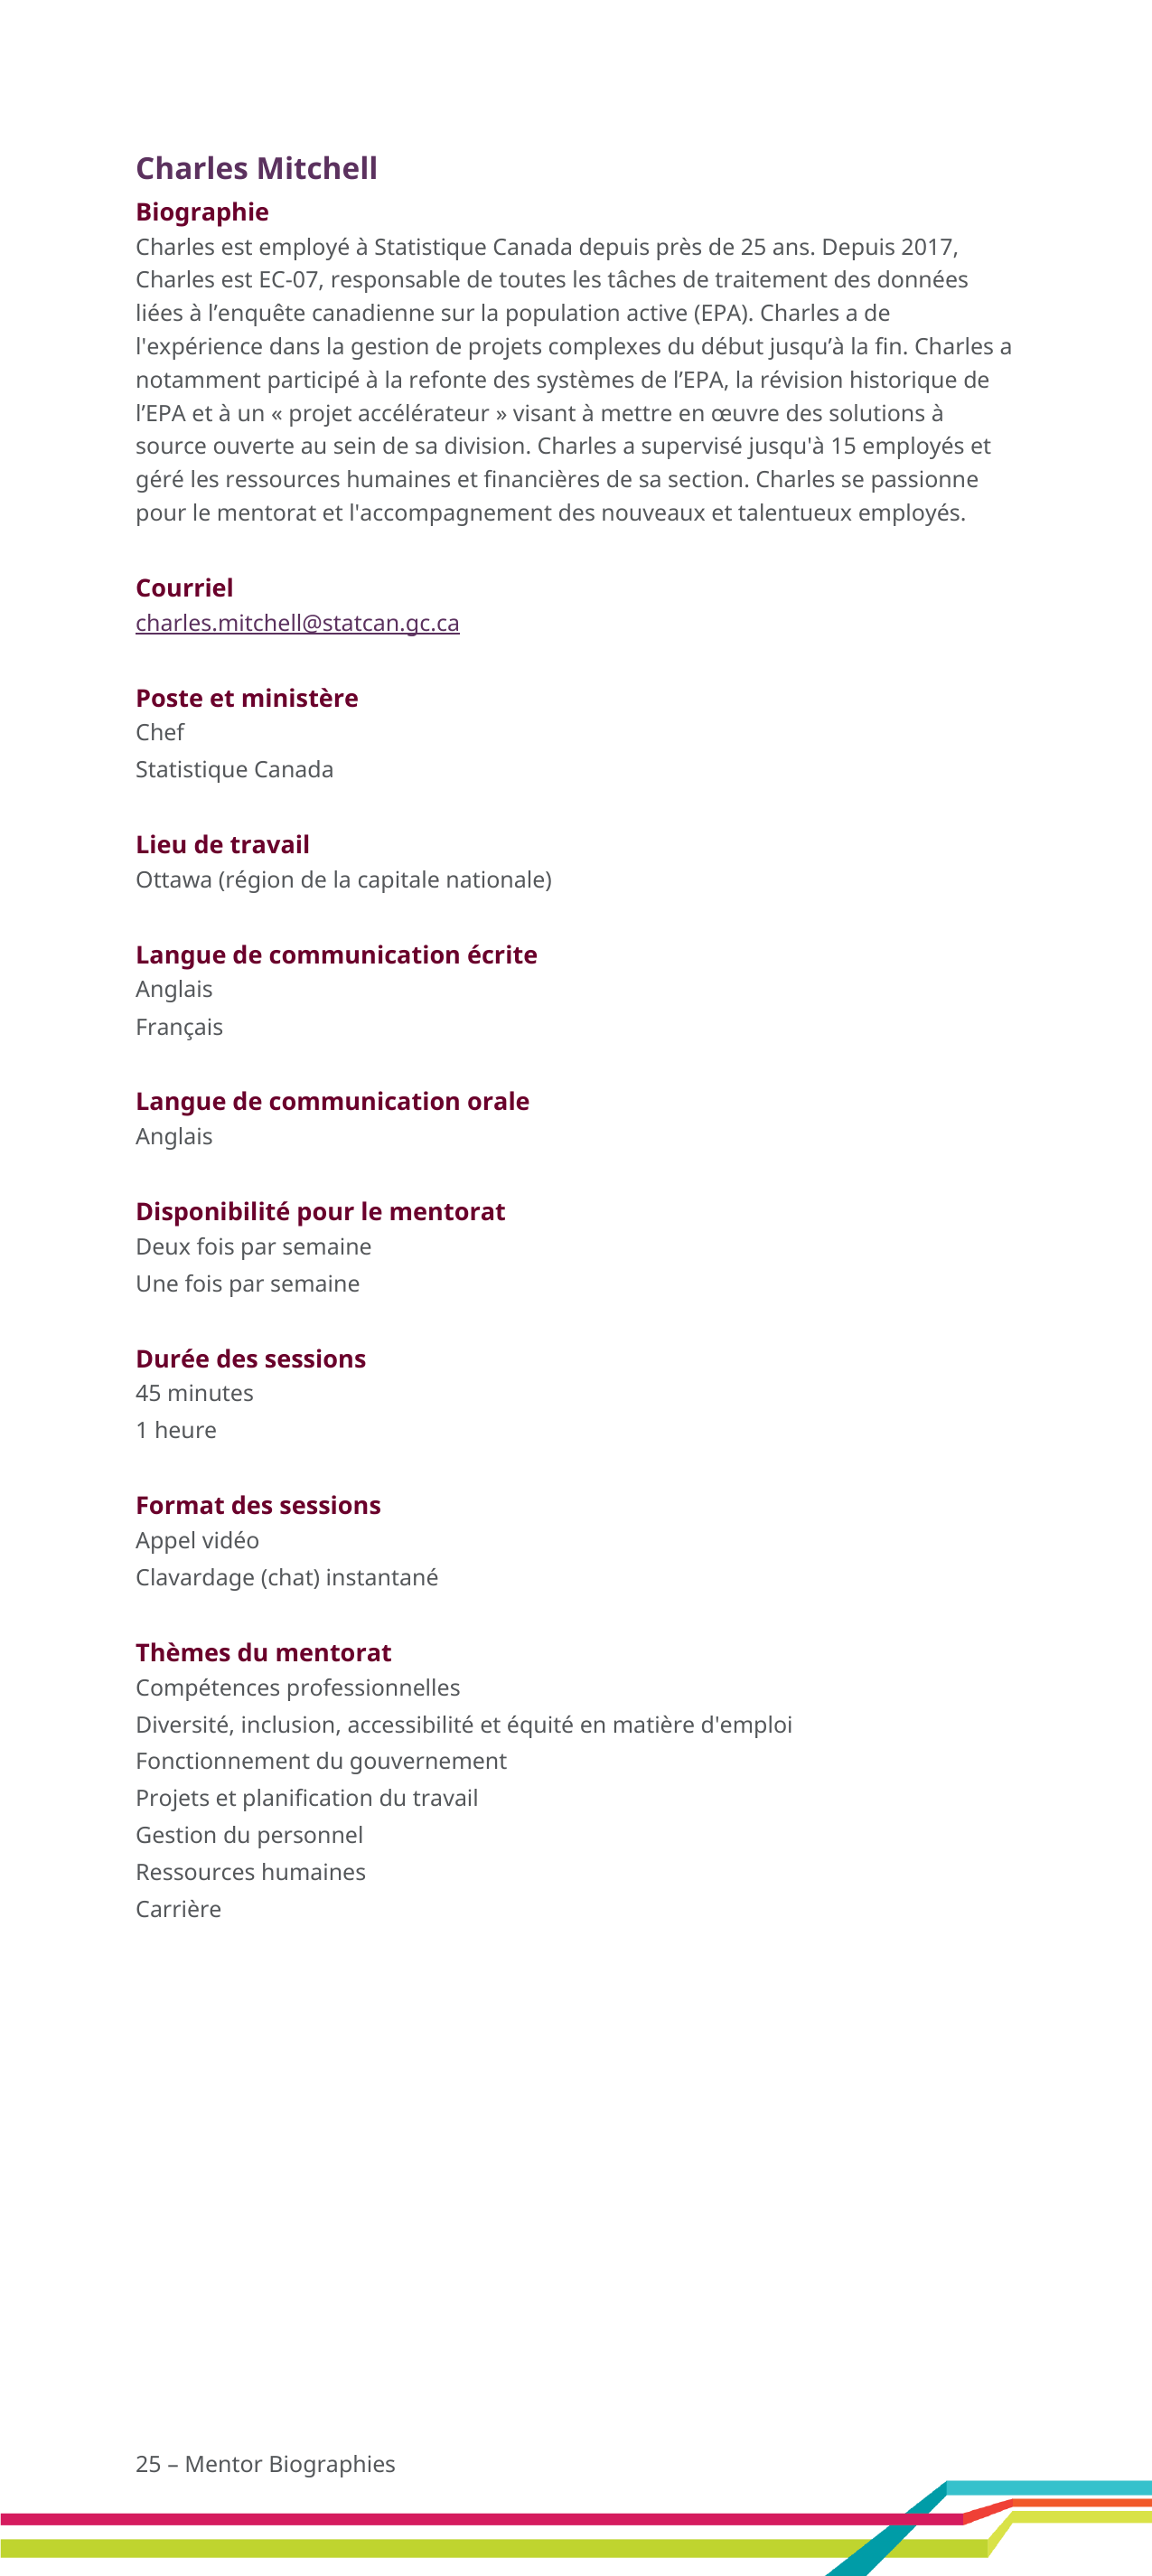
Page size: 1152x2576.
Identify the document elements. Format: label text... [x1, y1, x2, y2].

text Diversité, inclusion, accessibilité et équité en matière d'emploi [136, 1708, 1016, 1739]
text charles.mitchell@statcan.gc.ca [136, 606, 1016, 637]
text Clavardage (chat) instantané [136, 1562, 1016, 1593]
text Deux fois par semaine [136, 1230, 1016, 1262]
subtitle Thèmes du mentorat [136, 1635, 1016, 1669]
text Ressources humaines [136, 1857, 1016, 1887]
text Charles est employé à Statistique Canada depuis près de 25 ans. Depuis 2017, Charles est EC-07, responsable de toutes les tâches de traitement des données liées à l’enquête canadienne sur la population active (EPA). Charles a de l'expérience dans la gestion de projets complexes du début jusqu’à la fin. Charles a notamment participé à la refonte des systèmes de l’EPA, la révision historique de l’EPA et à un « projet accélérateur » visant à mettre en œuvre des solutions à source ouverte au sein de sa division. Charles a supervisé jusqu'à 15 employés et géré les ressources humaines et financières de sa section. Charles se passionne pour le mentorat et l'accompagnement des nouveaux et talentueux employés. [136, 230, 1016, 528]
text Chef [136, 717, 1016, 747]
text Statistique Canada [136, 754, 1016, 785]
text Projets et planification du travail [136, 1782, 1016, 1813]
text Anglais [136, 1121, 1016, 1152]
text Compétences professionnelles [136, 1671, 1016, 1702]
subtitle Lieu de travail [136, 828, 1016, 861]
subtitle Durée des sessions [136, 1341, 1016, 1375]
subtitle Langue de communication écrite [136, 937, 1016, 971]
subtitle Disponibilité pour le mentorat [136, 1195, 1016, 1227]
text Ottawa (région de la capitale nationale) [136, 864, 1016, 894]
subtitle Biographie [136, 195, 1016, 228]
text Appel vidéo [136, 1525, 1016, 1556]
text Français [136, 1011, 1016, 1041]
text Carrière [136, 1894, 1016, 1924]
text Anglais [136, 973, 1016, 1004]
text Une fois par semaine [136, 1267, 1016, 1298]
picture [0, 2480, 1152, 2576]
text Fonctionnement du gouvernement [136, 1745, 1016, 1776]
subtitle Format des sessions [136, 1489, 1016, 1522]
text Gestion du personnel [136, 1819, 1016, 1850]
text 45 minutes [136, 1377, 1016, 1408]
subtitle Charles Mitchell [136, 146, 1016, 188]
subtitle Courriel [136, 570, 1016, 604]
subtitle Poste et ministère [136, 681, 1016, 714]
text 1 heure [136, 1415, 1016, 1445]
subtitle Langue de communication orale [136, 1085, 1016, 1118]
